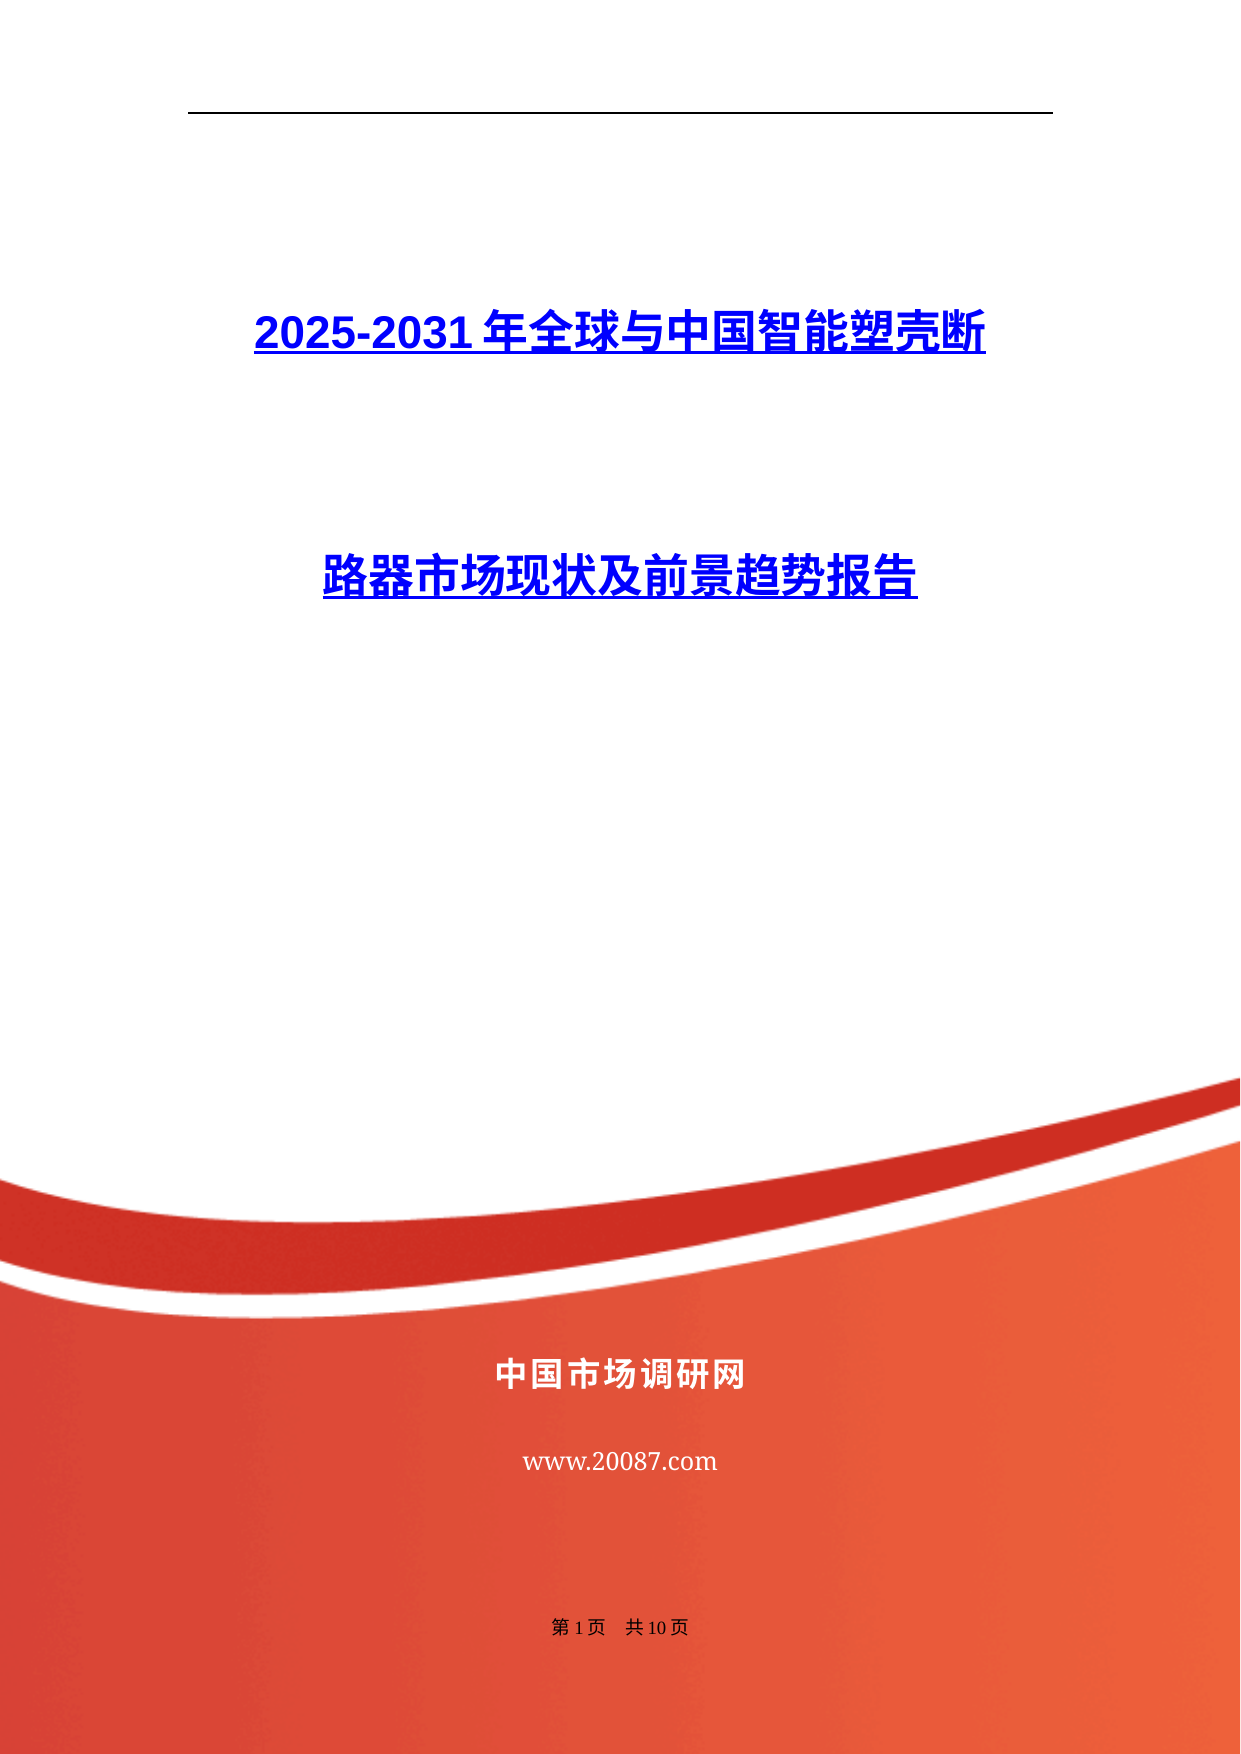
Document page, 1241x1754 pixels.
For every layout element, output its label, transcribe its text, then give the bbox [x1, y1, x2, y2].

picture [0, 1006, 1241, 1754]
text www.20087.com [187, 1428, 1053, 1493]
table_header 2025-2031年全球与中国智能塑壳断路器市场现状及前景趋势报告 [188, 207, 1053, 773]
subtitle 中国市场调研网 [187, 1339, 1053, 1404]
